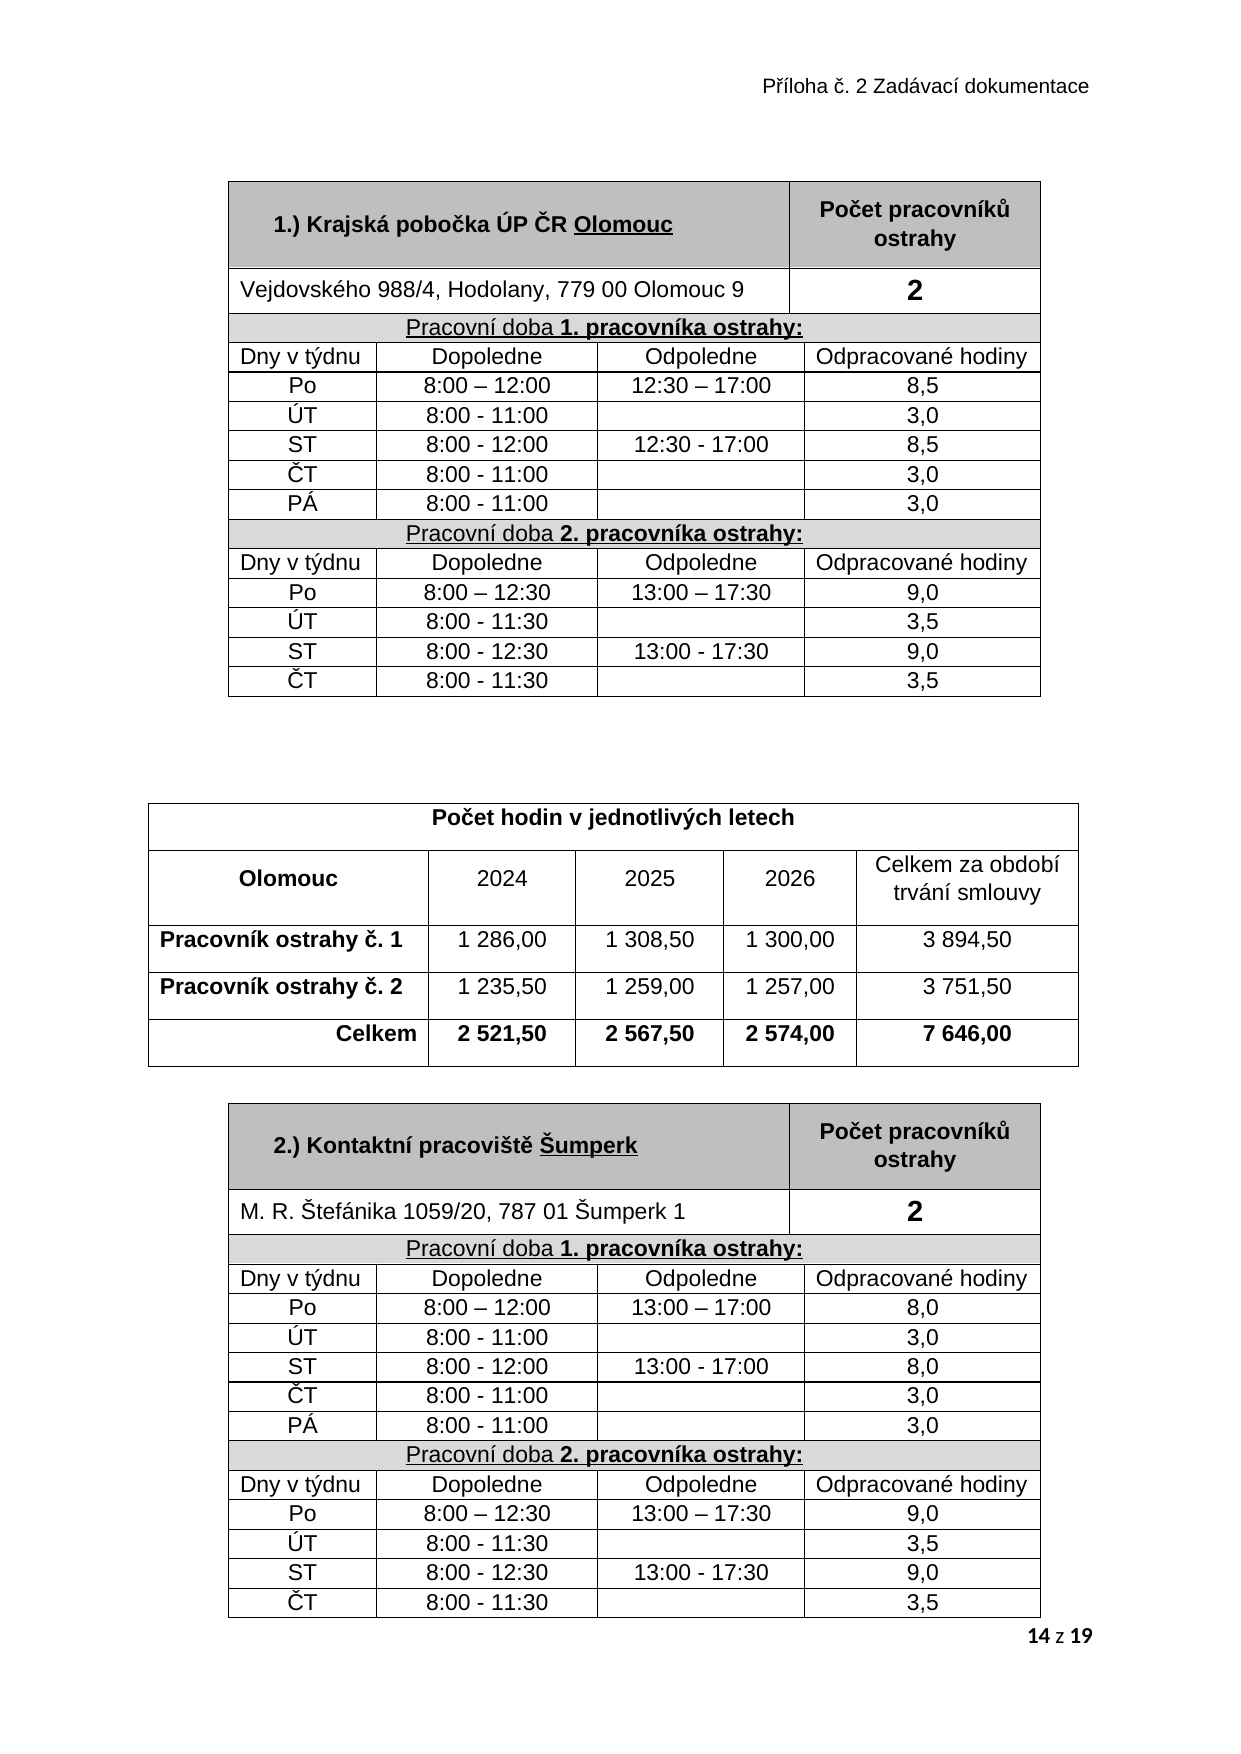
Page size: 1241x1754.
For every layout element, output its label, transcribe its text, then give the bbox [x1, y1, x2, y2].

table_cell Po [229, 373, 376, 401]
table_header Počet hodin v jednotlivých letech [149, 804, 1078, 850]
table_cell 8:00 - 11:00 [377, 490, 597, 519]
table_cell Odpoledne [598, 549, 804, 578]
table_cell Odpracované hodiny [805, 1265, 1040, 1293]
table_cell 9,0 [805, 1559, 1040, 1588]
table_cell [598, 1324, 804, 1352]
table_cell 3,0 [805, 461, 1040, 489]
table_cell 3,0 [805, 1324, 1040, 1352]
table_cell 8:00 - 12:30 [377, 1559, 597, 1588]
table_cell 13:00 - 17:00 [598, 1353, 804, 1381]
table_cell 3,0 [805, 490, 1040, 519]
table_cell 13:00 – 17:00 [598, 1294, 804, 1322]
table_cell Dny v týdnu [229, 1471, 376, 1499]
table_cell [598, 461, 804, 489]
table_cell Odpracované hodiny [805, 549, 1040, 578]
table_cell 1 259,00 [576, 973, 723, 1019]
table_cell 13:00 – 17:30 [598, 579, 804, 607]
table_cell 8:00 - 11:00 [377, 1383, 597, 1411]
table_cell 8:00 - 12:00 [377, 1353, 597, 1381]
table_cell Pracovník ostrahy č. 2 [149, 973, 428, 1019]
table_cell Odpoledne [598, 1265, 804, 1293]
table_cell [598, 402, 804, 430]
table_cell 8:00 - 11:00 [377, 402, 597, 430]
table_header 1.) Krajská pobočka ÚP ČR Olomouc [229, 182, 789, 267]
table_cell 8:00 – 12:00 [377, 1294, 597, 1322]
table_cell [598, 608, 804, 637]
table_cell 8:00 – 12:30 [377, 579, 597, 607]
table_cell 13:00 - 17:30 [598, 1559, 804, 1588]
table_cell Odpracované hodiny [805, 343, 1040, 371]
table_cell 1 300,00 [724, 926, 856, 972]
table_header 2.) Kontaktní pracoviště Šumperk [229, 1104, 789, 1189]
table_cell ST [229, 638, 376, 666]
table_cell Odpoledne [598, 343, 804, 371]
table_cell 13:00 – 17:30 [598, 1500, 804, 1529]
table_cell 3 751,50 [857, 973, 1078, 1019]
table_cell 3 894,50 [857, 926, 1078, 972]
table_cell 2 567,50 [576, 1020, 723, 1066]
table_cell Dny v týdnu [229, 343, 376, 371]
table_cell Pracovník ostrahy č. 1 [149, 926, 428, 972]
table_cell ST [229, 431, 376, 460]
table_cell 8,0 [805, 1353, 1040, 1381]
table_cell Pracovní doba 2. pracovníka ostrahy: [229, 520, 1040, 548]
table_cell ÚT [229, 608, 376, 637]
table_cell Pracovní doba 1. pracovníka ostrahy: [229, 314, 1040, 342]
table_cell 8,5 [805, 431, 1040, 460]
table_cell 3,5 [805, 608, 1040, 637]
table_cell 8:00 - 11:30 [377, 1589, 597, 1617]
table_cell Po [229, 1294, 376, 1322]
table_cell 8:00 - 11:00 [377, 1324, 597, 1352]
table_cell 9,0 [805, 1500, 1040, 1529]
table_cell 1 235,50 [429, 973, 575, 1019]
table_cell [598, 1383, 804, 1411]
table_cell 2 521,50 [429, 1020, 575, 1066]
table_cell M. R. Štefánika 1059/20, 787 01 Šumperk 1 [229, 1190, 789, 1234]
table_cell Dopoledne [377, 549, 597, 578]
table_cell 8:00 - 11:00 [377, 461, 597, 489]
table_cell Vejdovského 988/4, Hodolany, 779 00 Olomouc 9 [229, 269, 789, 312]
table_cell 2025 [576, 851, 723, 925]
table_cell 13:00 - 17:30 [598, 638, 804, 666]
table_cell Celkem za období trvání smlouvy [857, 851, 1078, 925]
table_cell 3,0 [805, 1383, 1040, 1411]
table_cell 8:00 - 11:30 [377, 1530, 597, 1558]
table_cell 3,5 [805, 1530, 1040, 1558]
table_cell 7 646,00 [857, 1020, 1078, 1066]
table_cell 8:00 - 11:00 [377, 1412, 597, 1440]
table_cell 8,0 [805, 1294, 1040, 1322]
table_cell 1 257,00 [724, 973, 856, 1019]
table_cell 1 286,00 [429, 926, 575, 972]
table_header Počet pracovníků ostrahy [790, 182, 1040, 267]
table_cell 8:00 - 11:30 [377, 608, 597, 637]
table_cell PÁ [229, 490, 376, 519]
table_cell Celkem [149, 1020, 428, 1066]
table_cell Odpracované hodiny [805, 1471, 1040, 1499]
table_cell 8:00 - 11:30 [377, 667, 597, 696]
table_cell 3,5 [805, 1589, 1040, 1617]
table_cell 2 [790, 1190, 1040, 1234]
table_cell 8:00 – 12:30 [377, 1500, 597, 1529]
table_cell ČT [229, 1383, 376, 1411]
table_cell 8:00 - 12:30 [377, 638, 597, 666]
table_cell 3,5 [805, 667, 1040, 696]
table_cell [598, 490, 804, 519]
table_cell 12:30 – 17:00 [598, 373, 804, 401]
table_cell ST [229, 1559, 376, 1588]
table_cell 9,0 [805, 579, 1040, 607]
table_cell 8:00 – 12:00 [377, 373, 597, 401]
table_cell 2024 [429, 851, 575, 925]
table_cell ČT [229, 461, 376, 489]
table_cell 8,5 [805, 373, 1040, 401]
table_cell 2 574,00 [724, 1020, 856, 1066]
table_cell 2026 [724, 851, 856, 925]
table_cell [598, 1589, 804, 1617]
table_cell Dopoledne [377, 1265, 597, 1293]
table_cell 9,0 [805, 638, 1040, 666]
table_cell 2 [790, 269, 1040, 312]
table_cell Dopoledne [377, 343, 597, 371]
table_cell Dopoledne [377, 1471, 597, 1499]
table_cell 3,0 [805, 1412, 1040, 1440]
table_cell Po [229, 1500, 376, 1529]
table_cell [598, 667, 804, 696]
table_cell [598, 1530, 804, 1558]
table_cell Dny v týdnu [229, 1265, 376, 1293]
table_cell 8:00 - 12:00 [377, 431, 597, 460]
table_cell Odpoledne [598, 1471, 804, 1499]
table_header Počet pracovníků ostrahy [790, 1104, 1040, 1189]
table_cell ÚT [229, 402, 376, 430]
table_cell ČT [229, 1589, 376, 1617]
table_cell 3,0 [805, 402, 1040, 430]
table_cell [598, 1412, 804, 1440]
table_cell ÚT [229, 1530, 376, 1558]
table_cell 1 308,50 [576, 926, 723, 972]
table_cell Po [229, 579, 376, 607]
table_cell ČT [229, 667, 376, 696]
table_cell 12:30 - 17:00 [598, 431, 804, 460]
table_cell ÚT [229, 1324, 376, 1352]
table_cell ST [229, 1353, 376, 1381]
table_cell Olomouc [149, 851, 428, 925]
table_cell Dny v týdnu [229, 549, 376, 578]
table_cell Pracovní doba 2. pracovníka ostrahy: [229, 1441, 1040, 1470]
table_cell Pracovní doba 1. pracovníka ostrahy: [229, 1235, 1040, 1263]
table_cell PÁ [229, 1412, 376, 1440]
